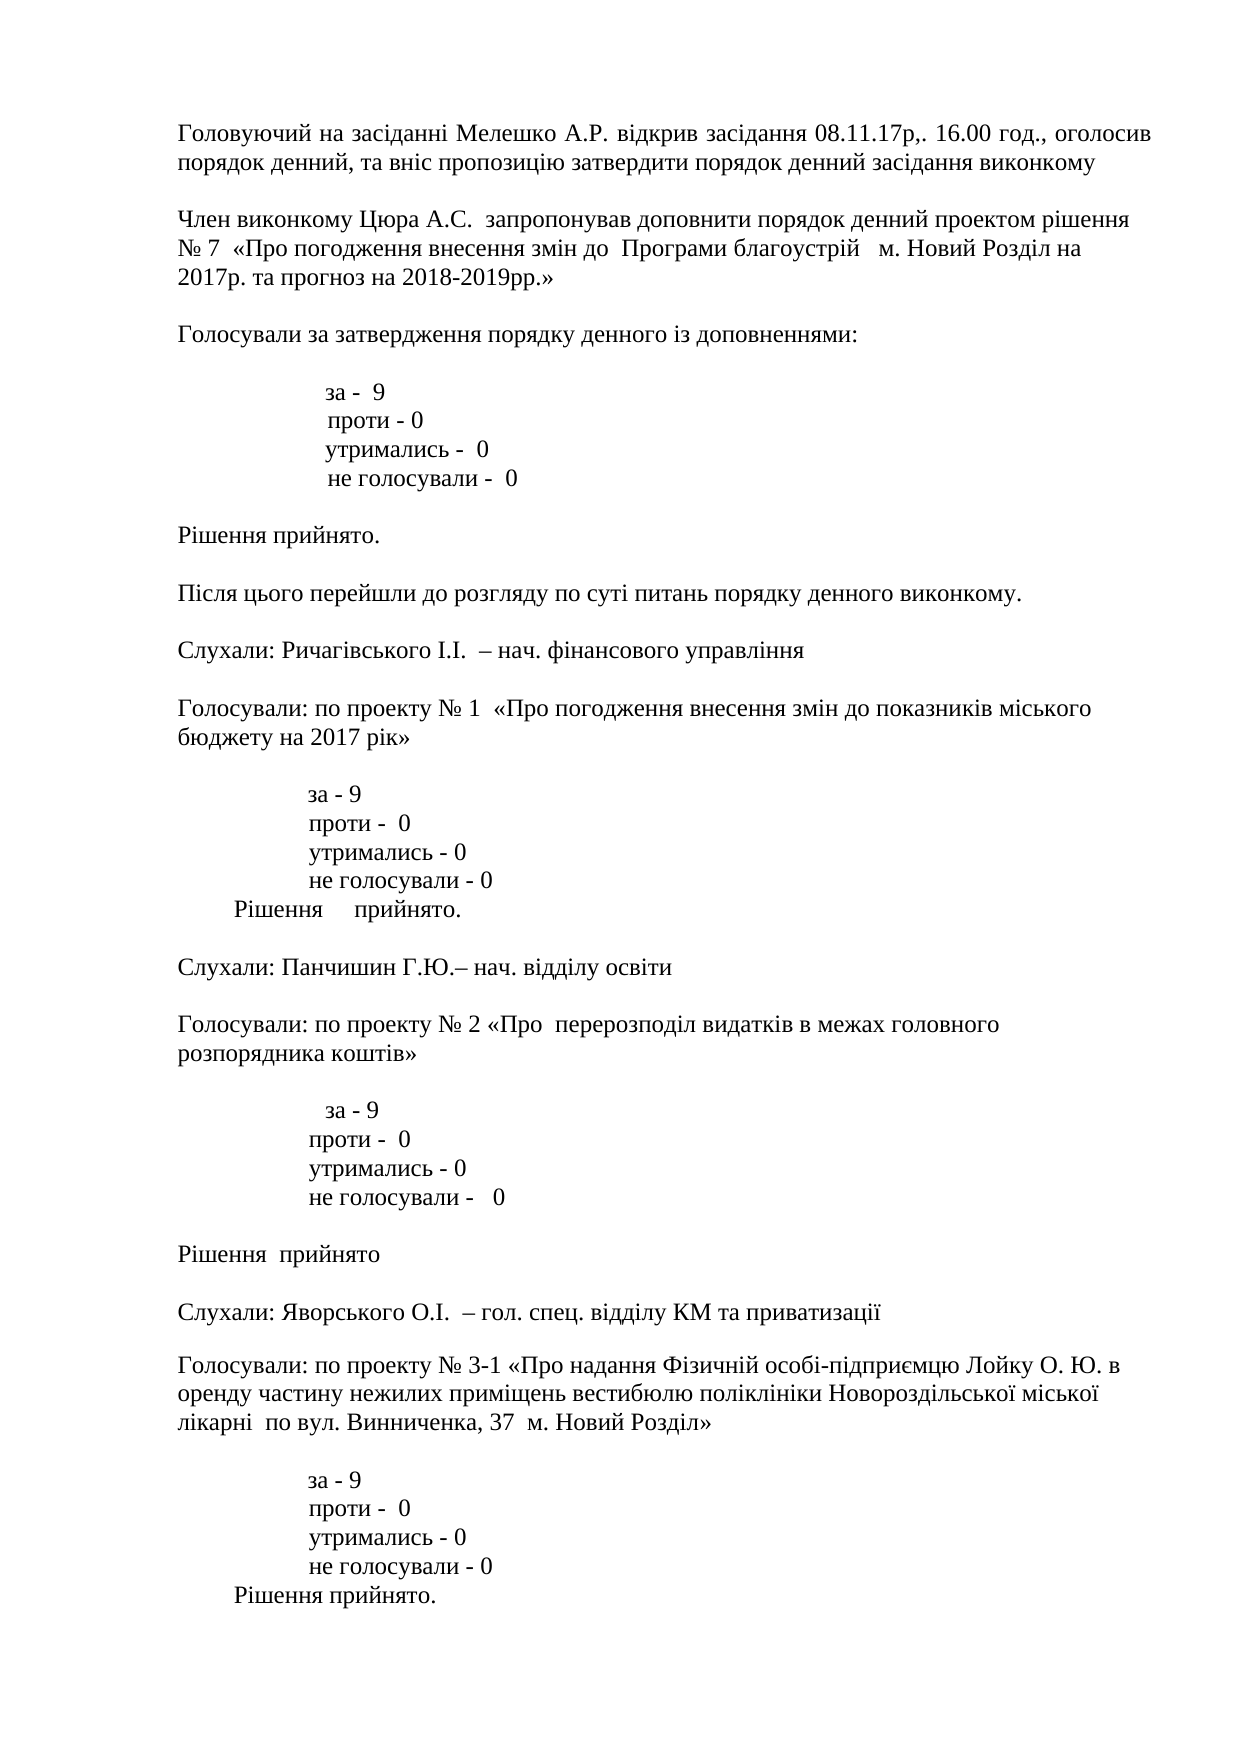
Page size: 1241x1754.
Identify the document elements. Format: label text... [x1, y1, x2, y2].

text Голосували: по проекту № 1 «Про погодження внесення змін до показників міського бюджету на 2017 рік» [177, 693, 1152, 751]
text проти - 0 [121, 1124, 1152, 1153]
text утримались - 0 [121, 1153, 1152, 1182]
text не голосували - 0 [177, 463, 1152, 492]
text Після цього перейшли до розгляду по суті питань порядку денного виконкому. [177, 578, 1152, 607]
text Член виконкому Цюра А.С. запропонував доповнити порядок денний проектом рішення № 7 «Про погодження внесення змін до Програми благоустрій м. Новий Розділ на 2017р. та прогноз на 2018-2019рр.» [177, 204, 1152, 291]
text за - 9 [195, 377, 1152, 406]
text проти - 0 [121, 808, 1152, 837]
text Рішення прийнято. [177, 521, 1152, 549]
text Голосували за затвердження порядку денного із доповненнями: [177, 319, 1144, 348]
text Слухали: Панчишин Г.Ю.– нач. відділу освіти [177, 952, 1152, 981]
text не голосували - 0 [177, 1551, 1152, 1580]
text утримались - 0 [121, 434, 1152, 463]
text Слухали: Яворського О.І. – гол. спец. відділу КМ та приватизації [177, 1297, 1152, 1326]
text Рішення прийнято. [177, 1580, 1152, 1608]
text утримались - 0 [177, 1522, 1152, 1551]
text за - 9 [177, 1465, 1152, 1493]
text Голосували: по проекту № 2 «Про перерозподіл видатків в межах головного розпорядника коштів» [177, 1009, 1152, 1067]
text Слухали: Ричагівського І.І. – нач. фінансового управління [177, 636, 1152, 664]
text Голосували: по проекту № 3-1 «Про надання Фізичній особі-підприємцю Лойку О. Ю. в оренду частину нежилих приміщень вестибюлю поліклініки Новороздільської міської лікарні по вул. Винниченка, 37 м. Новий Розділ» [177, 1350, 1152, 1436]
text Рішення прийнято [177, 1239, 1152, 1268]
text не голосували - 0 [177, 866, 1152, 894]
text проти - 0 [121, 406, 1152, 434]
text не голосували - 0 [177, 1182, 1152, 1211]
text утримались - 0 [177, 837, 1152, 866]
text проти - 0 [121, 1493, 1152, 1522]
text за - 9 [177, 779, 1152, 808]
text Рішення прийнято. [177, 894, 1152, 923]
text за - 9 [121, 1096, 1152, 1124]
text Головуючий на засіданні Мелешко А.Р. відкрив засідання 08.11.17р,. 16.00 год., оголосив порядок денний, та вніс пропозицію затвердити порядок денний засідання виконкому [177, 118, 1152, 176]
